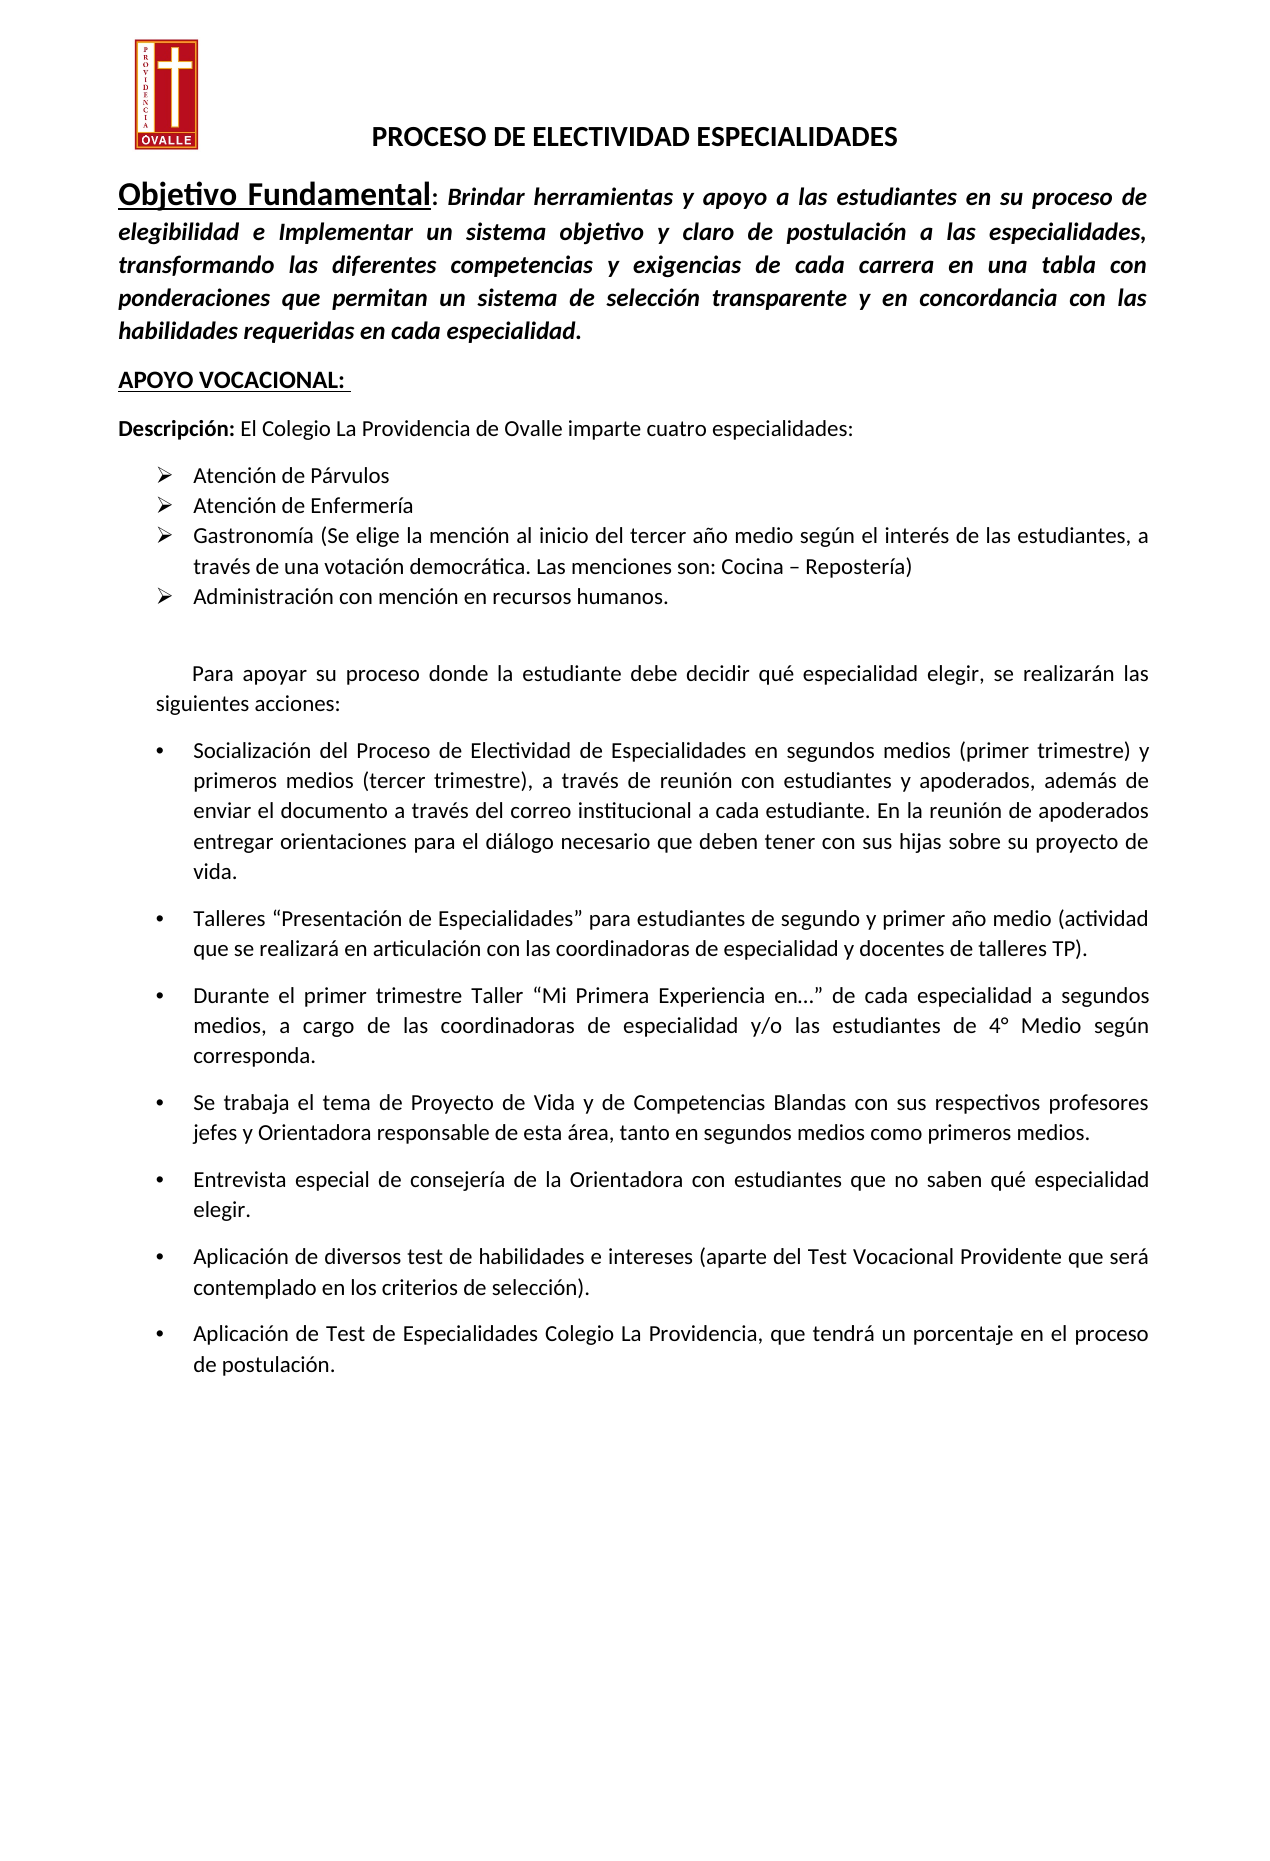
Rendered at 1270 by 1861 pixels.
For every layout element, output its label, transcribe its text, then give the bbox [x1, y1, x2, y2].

list Atención de Párvulos [156, 461, 1151, 489]
list Aplicación de diversos test de habilidades e intereses (aparte del Test Vocacional Providente que será contemplado en los criterios de selección). [156, 1242, 1151, 1301]
text Descripción: El Colegio La Providencia de Ovalle imparte cuatro especialidades: [118, 414, 1151, 442]
list Atención de Enfermería [156, 491, 1151, 519]
list Administración con mención en recursos humanos. [156, 582, 1151, 610]
list Durante el primer trimestre Taller “Mi Primera Experiencia en…” de cada especialidad a segundos medios, a cargo de las coordinadoras de especialidad y/o las estudiantes de 4° Medio según corresponda. [156, 981, 1151, 1069]
list Talleres “Presentación de Especialidades” para estudiantes de segundo y primer año medio (actividad que se realizará en articulación con las coordinadoras de especialidad y docentes de talleres TP). [156, 904, 1151, 962]
list Socialización del Proceso de Electividad de Especialidades en segundos medios (primer trimestre) y primeros medios (tercer trimestre), a través de reunión con estudiantes y apoderados, además de enviar el documento a través del correo institucional a cada estudiante. En la reunión de apoderados entregar orientaciones para el diálogo necesario que deben tener con sus hijas sobre su proyecto de vida. [156, 736, 1151, 885]
list Se trabaja el tema de Proyecto de Vida y de Competencias Blandas con sus respectivos profesores jefes y Orientadora responsable de esta área, tanto en segundos medios como primeros medios. [156, 1088, 1151, 1147]
picture [132, 37, 201, 118]
text Para apoyar su proceso donde la estudiante debe decidir qué especialidad elegir, se realizarán las siguientes acciones: [156, 659, 1151, 717]
text PROCESO DE ELECTIVIDAD ESPECIALIDADES [118, 118, 1151, 154]
text APOYO VOCACIONAL: [118, 365, 1151, 395]
list Entrevista especial de consejería de la Orientadora con estudiantes que no saben qué especialidad elegir. [156, 1165, 1151, 1224]
text Objetivo Fundamental: Brindar herramientas y apoyo a las estudiantes en su proceso de elegibilidad e Implementar un sistema objetivo y claro de postulación a las especialidades, transformando las diferentes competencias y exigencias de cada carrera en una tabla con ponderaciones que permitan un sistema de selección transparente y en concordancia con las habilidades requeridas en cada especialidad. [118, 173, 1151, 346]
list Aplicación de Test de Especialidades Colegio La Providencia, que tendrá un porcentaje en el proceso de postulación. [156, 1319, 1151, 1378]
list Gastronomía (Se elige la mención al inicio del tercer año medio según el interés de las estudiantes, a través de una votación democrática. Las menciones son: Cocina – Repostería) [156, 522, 1151, 580]
